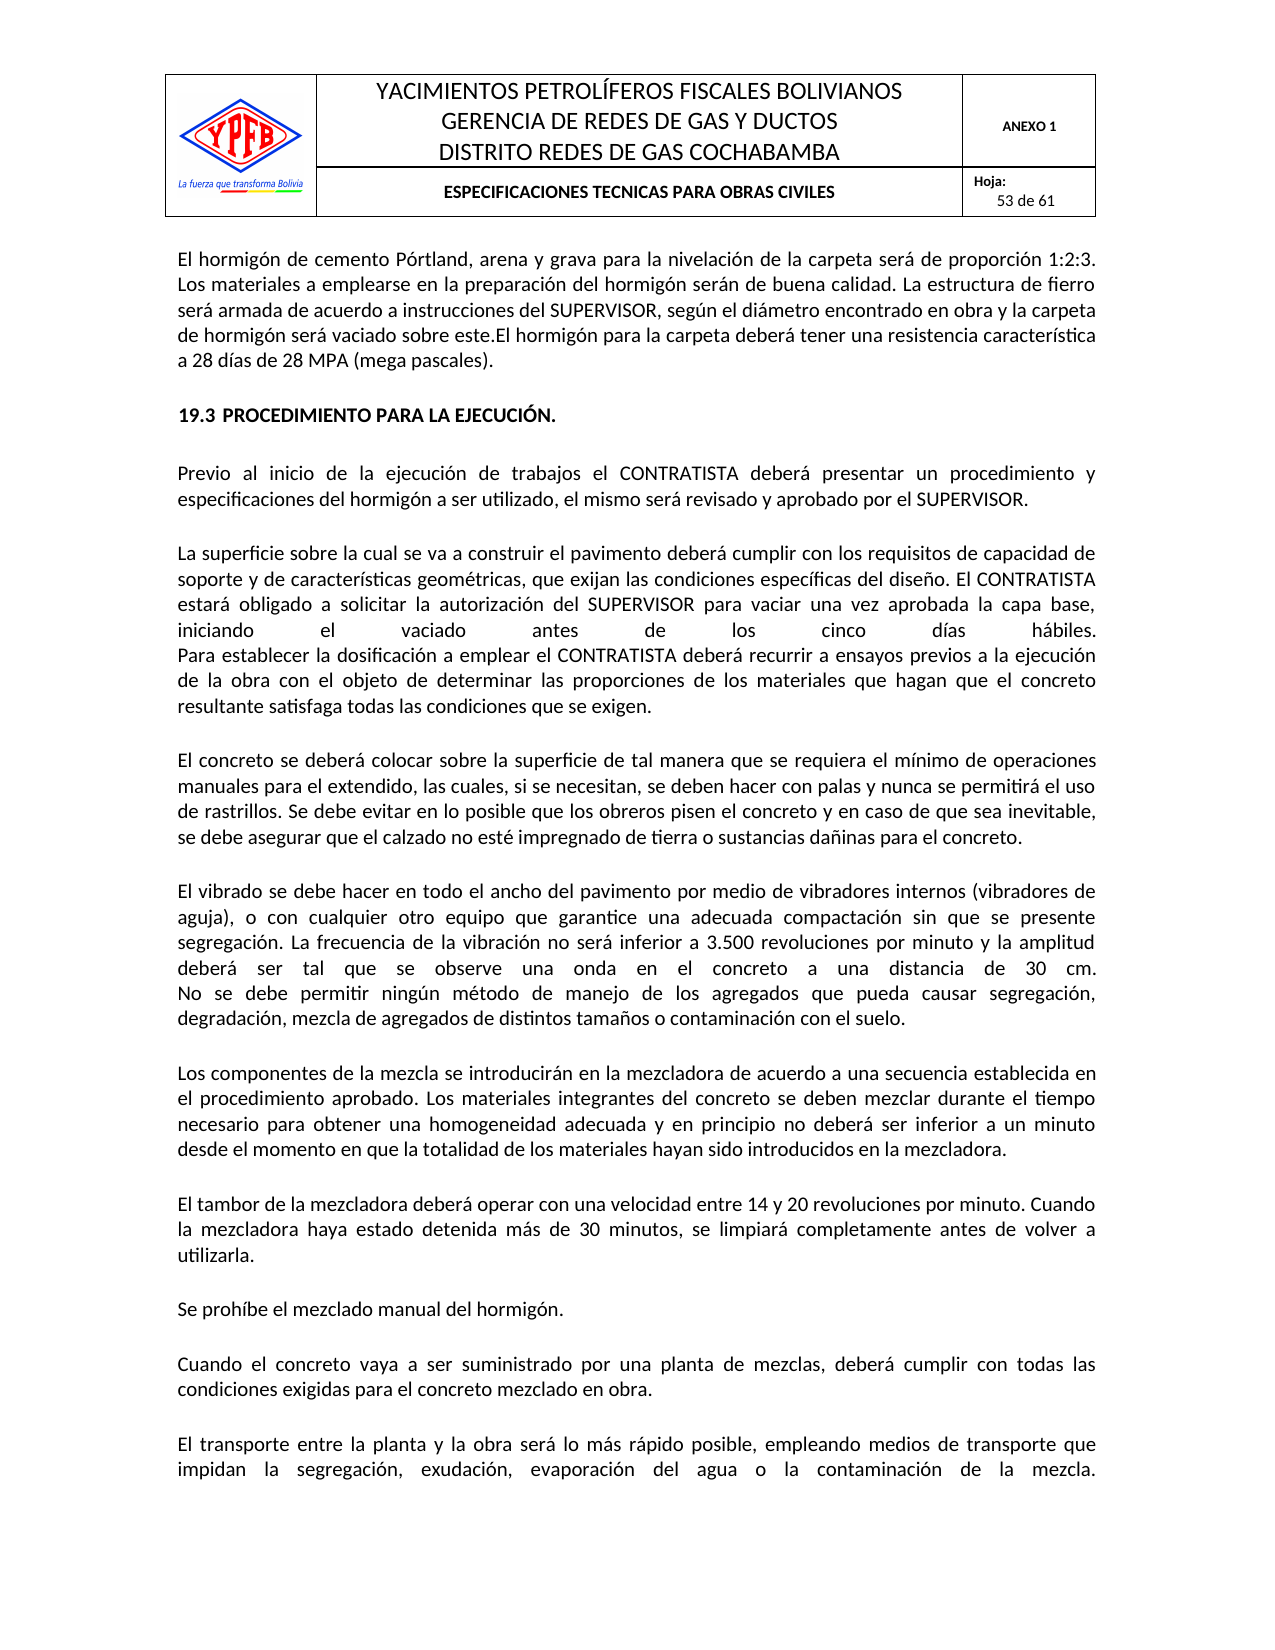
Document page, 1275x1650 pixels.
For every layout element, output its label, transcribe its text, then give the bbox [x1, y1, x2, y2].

text El concreto se deberá colocar sobre la superficie de tal manera que se requiera el mínimo de operaciones manuales para el extendido, las cuales, si se necesitan, se deben hacer con palas y nunca se permitirá el uso de rastrillos. Se debe evitar en lo posible que los obreros pisen el concreto y en caso de que sea inevitable, se debe asegurar que el calzado no esté impregnado de tierra o sustancias dañinas para el concreto. [177, 748, 1098, 849]
text La superficie sobre la cual se va a construir el pavimento deberá cumplir con los requisitos de capacidad de soporte y de características geométricas, que exijan las condiciones específicas del diseño. El CONTRATISTA estará obligado a solicitar la autorización del SUPERVISOR para vaciar una vez aprobada la capa base, iniciando el vaciado antes de los cinco días hábiles. Para establecer la dosificación a emplear el CONTRATISTA deberá recurrir a ensayos previos a la ejecución de la obra con el objeto de determinar las proporciones de los materiales que hagan que el concreto resultante satisfaga todas las condiciones que se exigen. [177, 541, 1098, 718]
text Se prohíbe el mezclado manual del hormigón. [177, 1296, 1098, 1322]
text Cuando el concreto vaya a ser suministrado por una planta de mezclas, deberá cumplir con todas las condiciones exigidas para el concreto mezclado en obra. [177, 1351, 1098, 1402]
text El tambor de la mezcladora deberá operar con una velocidad entre 14 y 20 revoluciones por minuto. Cuando la mezcladora haya estado detenida más de 30 minutos, se limpiará completamente antes de volver a utilizarla. [177, 1191, 1098, 1267]
picture [176, 93, 304, 198]
text Previo al inicio de la ejecución de trabajos el CONTRATISTA deberá presentar un procedimiento y especificaciones del hormigón a ser utilizado, el mismo será revisado y aprobado por el SUPERVISOR. [177, 461, 1098, 511]
text El hormigón de cemento Pórtland, arena y grava para la nivelación de la carpeta será de proporción 1:2:3. Los materiales a emplearse en la preparación del hormigón serán de buena calidad. La estructura de fierro será armada de acuerdo a instrucciones del SUPERVISOR, según el diámetro encontrado en obra y la carpeta de hormigón será vaciado sobre este.El hormigón para la carpeta deberá tener una resistencia característica a 28 días de 28 MPA (mega pascales). [177, 246, 1098, 373]
text Los componentes de la mezcla se introducirán en la mezcladora de acuerdo a una secuencia establecida en el procedimiento aprobado. Los materiales integrantes del concreto se deben mezclar durante el tiempo necesario para obtener una homogeneidad adecuada y en principio no deberá ser inferior a un minuto desde el momento en que la totalidad de los materiales hayan sido introducidos en la mezcladora. [177, 1060, 1098, 1162]
list PROCEDIMIENTO PARA LA EJECUCIÓN. [178, 402, 1098, 428]
text El vibrado se debe hacer en todo el ancho del pavimento por medio de vibradores internos (vibradores de aguja), o con cualquier otro equipo que garantice una adecuada compactación sin que se presente segregación. La frecuencia de la vibración no será inferior a 3.500 revoluciones por minuto y la amplitud deberá ser tal que se observe una onda en el concreto a una distancia de 30 cm. No se debe permitir ningún método de manejo de los agregados que pueda causar segregación, degradación, mezcla de agregados de distintos tamaños o contaminación con el suelo. [177, 878, 1098, 1031]
